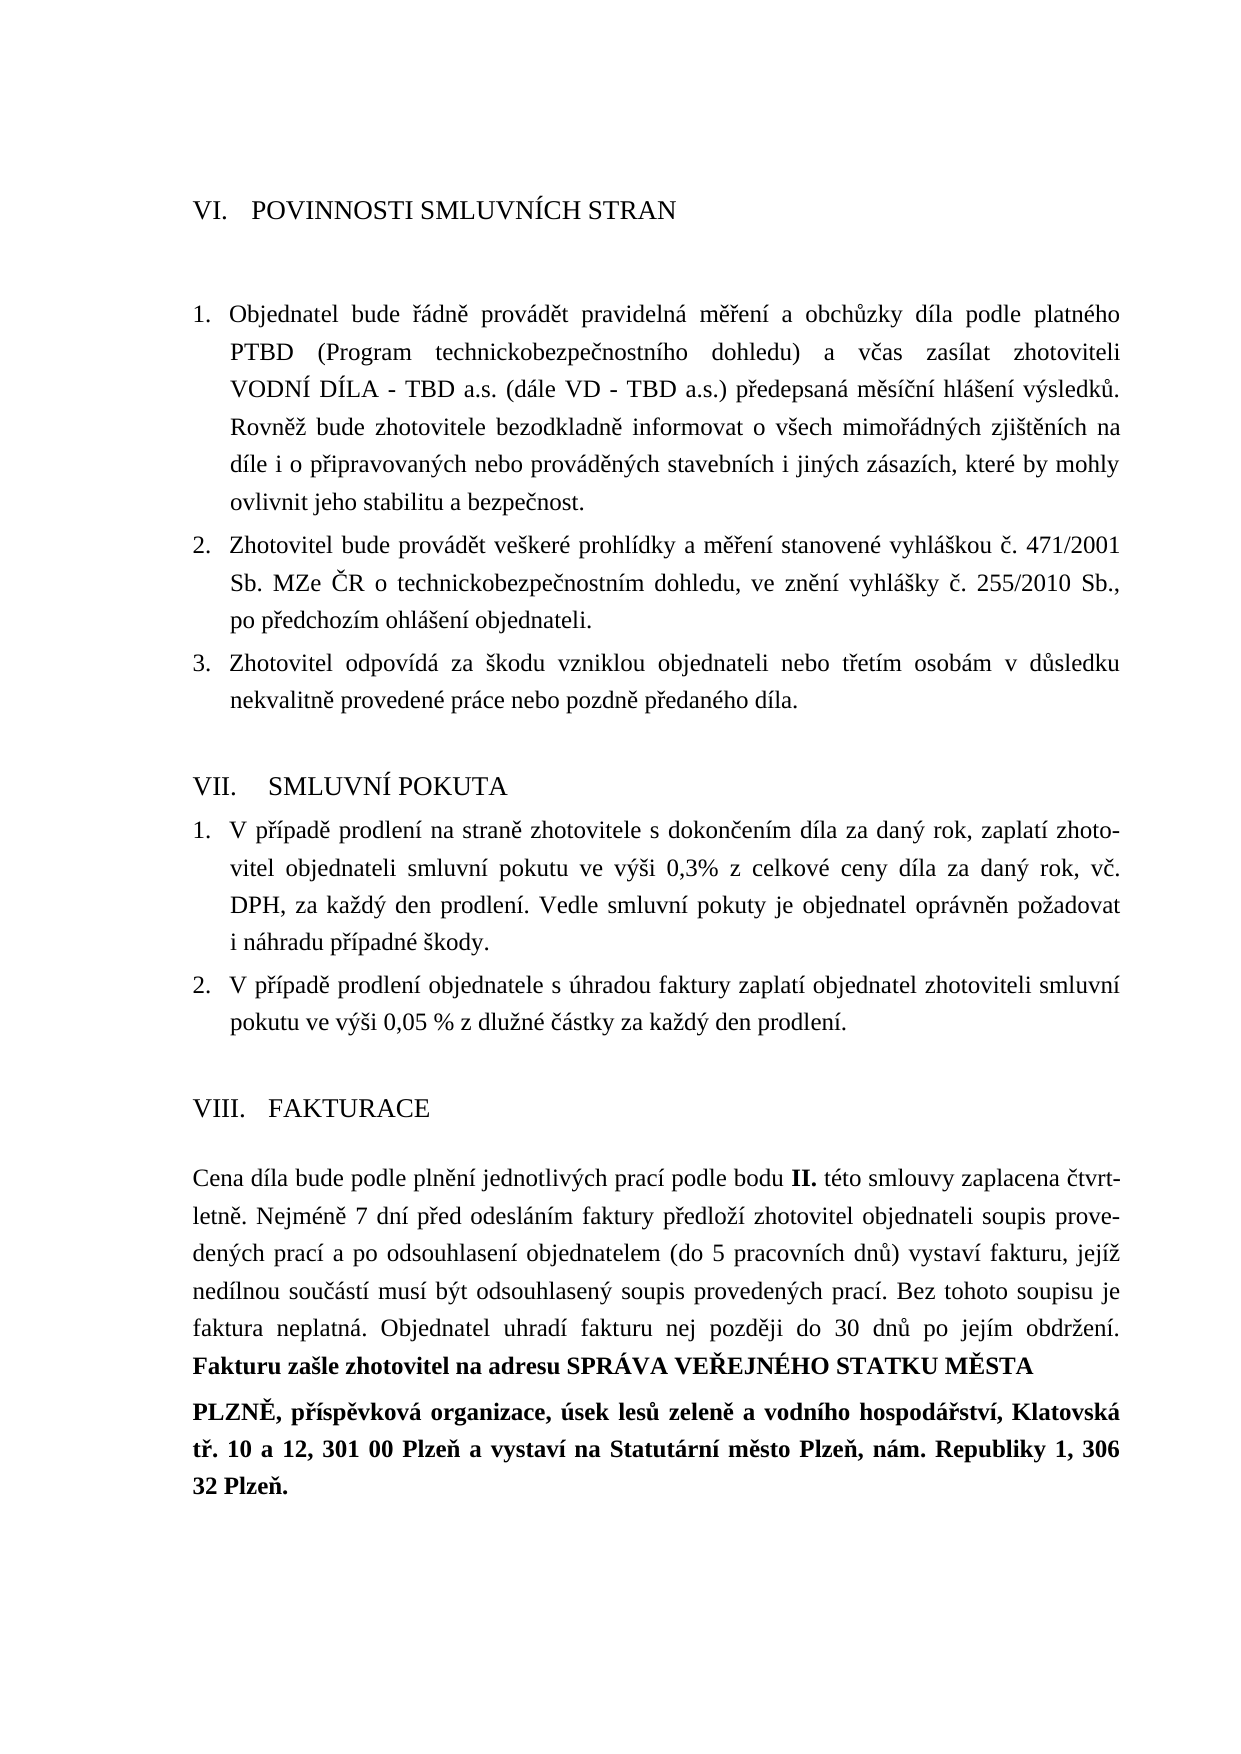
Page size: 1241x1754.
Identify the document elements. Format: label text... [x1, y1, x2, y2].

list Zhotovitel bude provádět veškeré prohlídky a měření stanovené vyhláškou č. 471/2001 Sb. MZe ČR o technickobezpečnostním dohledu, ve znění vyhlášky č. 255/2010 Sb., po předchozím ohlášení objednateli. [192, 524, 1121, 636]
list V případě prodlení objednatele s úhradou faktury zaplatí objednatel zhotoviteli smluvní pokutu ve výši 0,05 % z dlužné částky za každý den prodlení. [192, 964, 1121, 1038]
list FAKTURACE [192, 1096, 1121, 1123]
list POVINNOSTI SMLUVNÍCH STRAN [192, 198, 677, 225]
list Zhotovitel odpovídá za škodu vzniklou objednateli nebo třetím osobám v důsledku nekvalitně provedené práce nebo pozdně předaného díla. [192, 642, 1121, 716]
list SMLUVNÍ POKUTA [192, 774, 1121, 801]
text PLZNĚ, příspěvková organizace, úsek lesů zeleně a vodního hospodářství, Klatovská tř. 10 a 12, 301 00 Plzeň a vystaví na Statutární město Plzeň, nám. Republiky 1, 306 32 Plzeň. [192, 1391, 1121, 1502]
list Objednatel bude řádně provádět pravidelná měření a obchůzky díla podle platného PTBD (Program technickobezpečnostního dohledu) a včas zasílat zhotoviteli VODNÍ DÍLA - TBD a.s. (dále VD - TBD a.s.) předepsaná měsíční hlášení výsledků. Rovněž bude zhotovitele bezodkladně informovat o všech mimořádných zjištěních na díle i o připravovaných nebo prováděných stavebních i jiných zásazích, které by mohly ovlivnit jeho stabilitu a bezpečnost. [192, 293, 1121, 518]
text Cena díla bude podle plnění jednotlivých prací podle bodu II. této smlouvy zaplacena čtvrt- letně. Nejméně 7 dní před odesláním faktury předloží zhotovitel objednateli soupis prove- dených prací a po odsouhlasení objednatelem (do 5 pracovních dnů) vystaví fakturu, jejíž nedílnou součástí musí být odsouhlasený soupis provedených prací. Bez tohoto soupisu je faktura neplatná. Objednatel uhradí fakturu nej později do 30 dnů po jejím obdržení. Fakturu zašle zhotovitel na adresu SPRÁVA VEŘEJNÉHO STATKU MĚSTA [192, 1157, 1121, 1382]
list V případě prodlení na straně zhotovitele s dokončením díla za daný rok, zaplatí zhoto- vitel objednateli smluvní pokutu ve výši 0,3% z celkové ceny díla za daný rok, vč. DPH, za každý den prodlení. Vedle smluvní pokuty je objednatel oprávněn požadovat i náhradu případné škody. [192, 809, 1121, 958]
